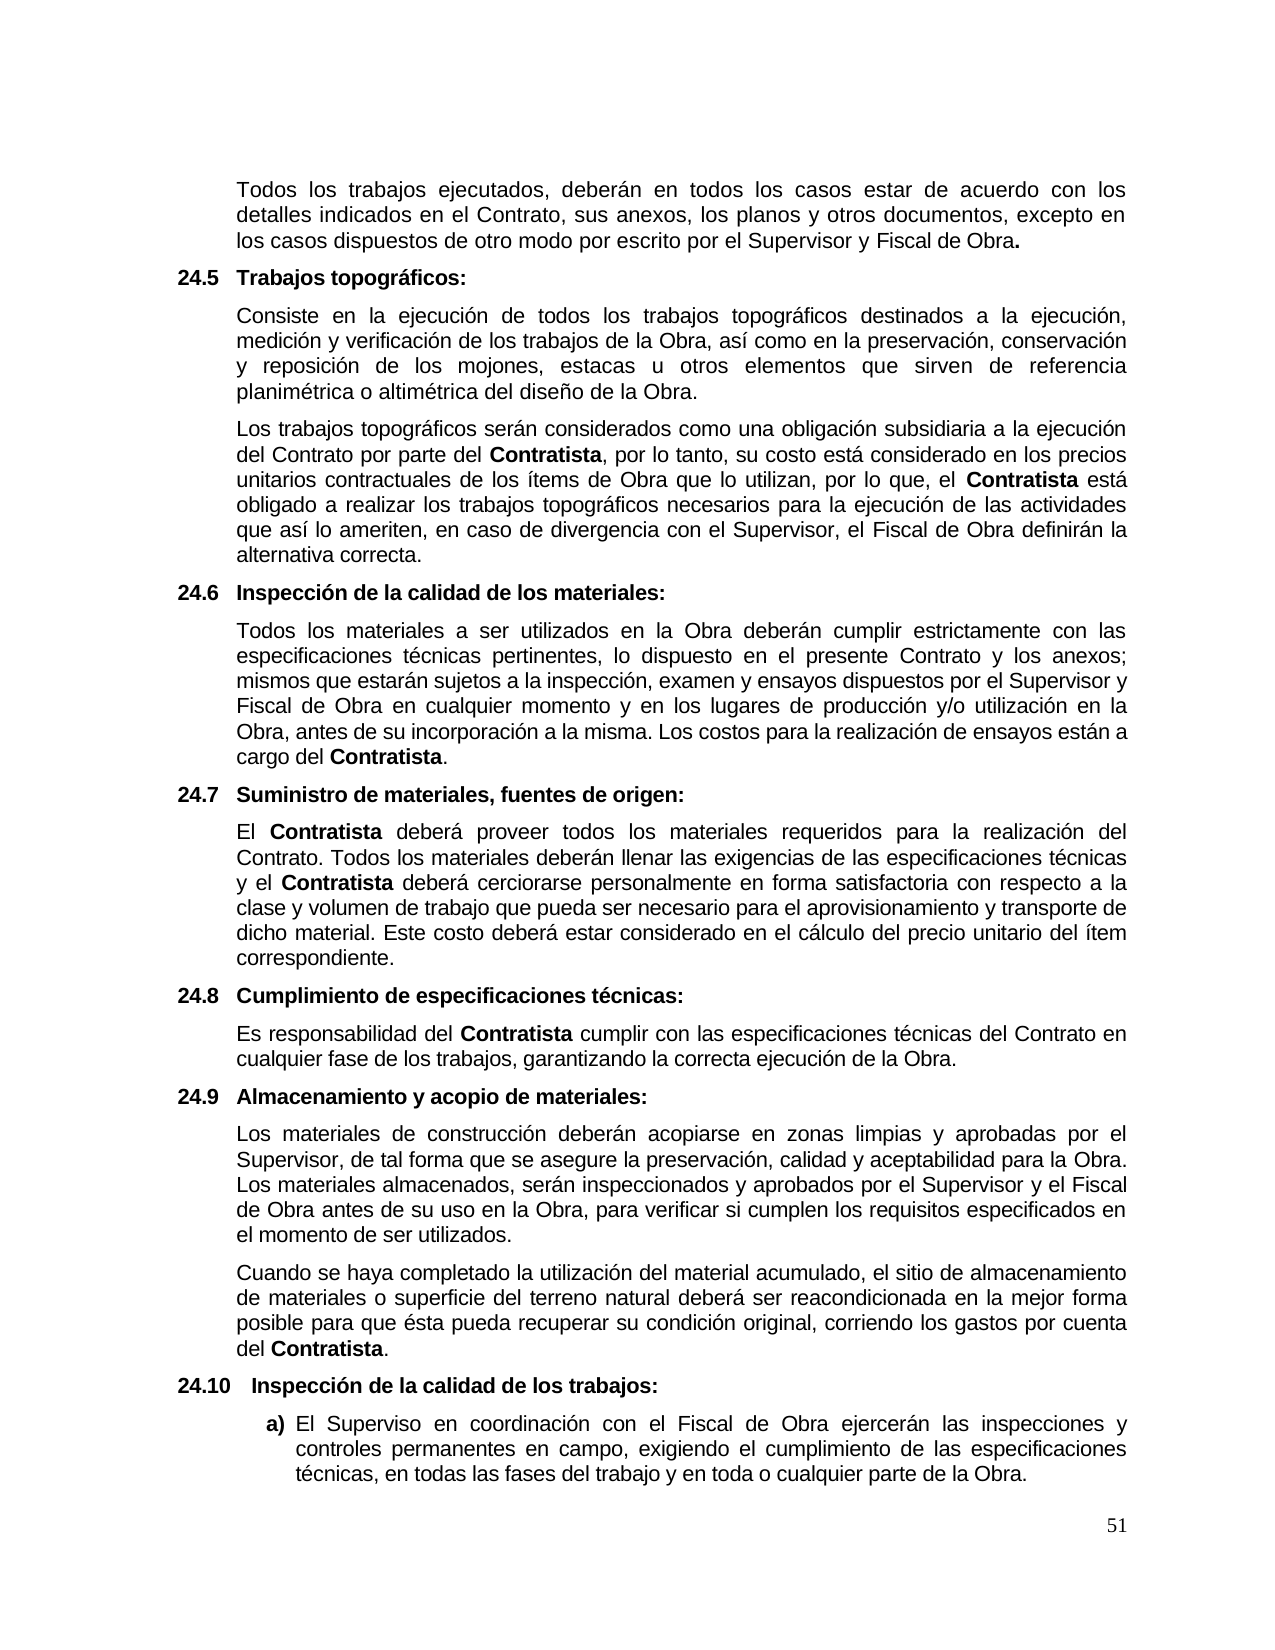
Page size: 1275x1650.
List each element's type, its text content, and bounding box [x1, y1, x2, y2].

text 24.8 Cumplimiento de especificaciones técnicas: [177, 983, 1127, 1008]
text Todos los materiales a ser utilizados en la Obra deberán cumplir estrictamente con las especificaciones técnicas pertinentes, lo dispuesto en el presente Contrato y los anexos; mismos que estarán sujetos a la inspección, examen y ensayos dispuestos por el Supervisor y Fiscal de Obra en cualquier momento y en los lugares de producción y/o utilización en la Obra, antes de su incorporación a la misma. Los costos para la realización de ensayos están a cargo del Contratista. [236, 618, 1127, 769]
text Cuando se haya completado la utilización del material acumulado, el sitio de almacenamiento de materiales o superficie del terreno natural deberá ser reacondicionada en la mejor forma posible para que ésta pueda recuperar su condición original, corriendo los gastos por cuenta del Contratista. [236, 1260, 1127, 1361]
text Todos los trabajos ejecutados, deberán en todos los casos estar de acuerdo con los detalles indicados en el Contrato, sus anexos, los planos y otros documentos, excepto en los casos dispuestos de otro modo por escrito por el Supervisor y Fiscal de Obra. [236, 177, 1127, 253]
text El Contratista deberá proveer todos los materiales requeridos para la realización del Contrato. Todos los materiales deberán llenar las exigencias de las especificaciones técnicas y el Contratista deberá cerciorarse personalmente en forma satisfactoria con respecto a la clase y volumen de trabajo que pueda ser necesario para el aprovisionamiento y transporte de dicho material. Este costo deberá estar considerado en el cálculo del precio unitario del ítem correspondiente. [236, 819, 1127, 971]
text 24.10 Inspección de la calidad de los trabajos: [177, 1373, 1127, 1398]
list El Superviso en coordinación con el Fiscal de Obra ejercerán las inspecciones y controles permanentes en campo, exigiendo el cumplimiento de las especificaciones técnicas, en todas las fases del trabajo y en toda o cualquier parte de la Obra. [266, 1411, 1127, 1487]
text Los materiales de construcción deberán acopiarse en zonas limpias y aprobadas por el Supervisor, de tal forma que se asegure la preservación, calidad y aceptabilidad para la Obra. Los materiales almacenados, serán inspeccionados y aprobados por el Supervisor y el Fiscal de Obra antes de su uso en la Obra, para verificar si cumplen los requisitos especificados en el momento de ser utilizados. [236, 1121, 1127, 1247]
text 24.6 Inspección de la calidad de los materiales: [177, 580, 1127, 605]
text Consiste en la ejecución de todos los trabajos topográficos destinados a la ejecución, medición y verificación de los trabajos de la Obra, así como en la preservación, conservación y reposición de los mojones, estacas u otros elementos que sirven de referencia planimétrica o altimétrica del diseño de la Obra. [236, 303, 1127, 404]
text 24.7 Suministro de materiales, fuentes de origen: [177, 782, 1127, 807]
text 24.5 Trabajos topográficos: [177, 265, 1127, 291]
text Los trabajos topográficos serán considerados como una obligación subsidiaria a la ejecución del Contrato por parte del Contratista, por lo tanto, su costo está considerado en los precios unitarios contractuales de los ítems de Obra que lo utilizan, por lo que, el Contratista está obligado a realizar los trabajos topográficos necesarios para la ejecución de las actividades que así lo ameriten, en caso de divergencia con el Supervisor, el Fiscal de Obra definirán la alternativa correcta. [236, 416, 1127, 568]
text Es responsabilidad del Contratista cumplir con las especificaciones técnicas del Contrato en cualquier fase de los trabajos, garantizando la correcta ejecución de la Obra. [236, 1021, 1127, 1071]
text 24.9 Almacenamiento y acopio de materiales: [177, 1084, 1127, 1109]
